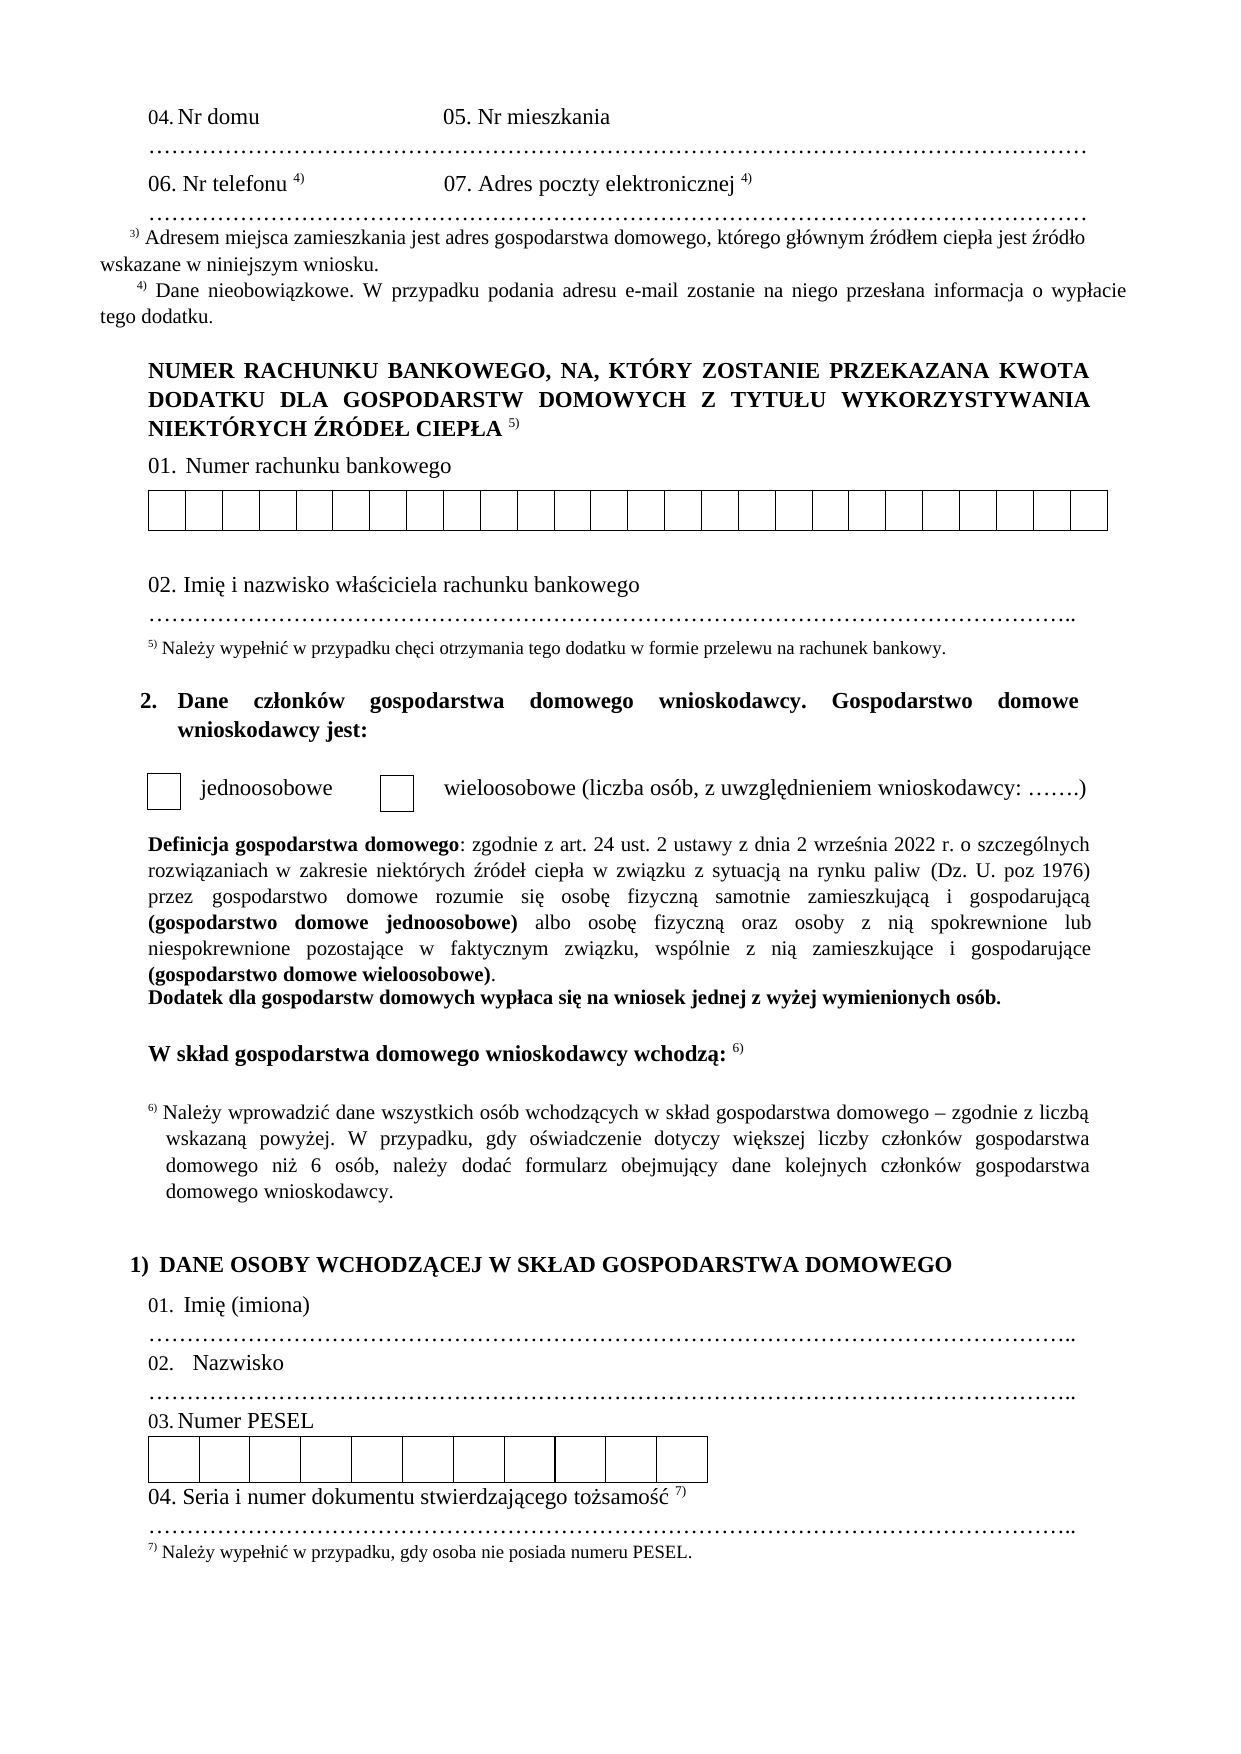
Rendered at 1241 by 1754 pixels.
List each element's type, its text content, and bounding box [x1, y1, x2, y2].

table_header [886, 491, 922, 530]
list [148, 1483, 1146, 1509]
table_header [260, 491, 296, 530]
table_header [555, 491, 590, 530]
table_header [352, 1437, 402, 1482]
text Dodatek dla gospodarstw domowych wypłaca się na wniosek jednej z wyżej wymienionych osób. [148, 987, 1146, 1009]
table_header [186, 491, 222, 530]
table_header [776, 491, 812, 530]
text …………………………………………………………………………………………………………… [148, 199, 1146, 225]
table_header [518, 491, 554, 530]
text 5) Należy wypełnić w przypadku chęci otrzymania tego dodatku w formie przelewu na rachunek bankowy. [148, 637, 1146, 658]
subtitle W skład gospodarstwa domowego wnioskodawcy wchodzą: 6) [148, 1040, 1146, 1066]
list Imię i nazwisko właściciela rachunku bankowego [148, 571, 1146, 597]
table_header [628, 491, 664, 530]
table_header [297, 491, 332, 530]
list Nr domu 05. Nr mieszkania [148, 103, 1146, 130]
subtitle DANE OSOBY WCHODZĄCEJ W SKŁAD GOSPODARSTWA DOMOWEGO [129, 1251, 1146, 1278]
table_header [1071, 491, 1107, 530]
table_header [657, 1437, 707, 1482]
table_header [407, 491, 443, 530]
table_header [149, 491, 185, 530]
table_header [923, 491, 959, 530]
table_header [333, 491, 369, 530]
table_header [250, 1437, 300, 1482]
list Nazwisko [148, 1349, 1146, 1375]
table_header [813, 491, 848, 530]
text Definicja gospodarstwa domowego: zgodnie z art. 24 ust. 2 ustawy z dnia 2 września 2022 r. o szczególnych rozwiązaniach w zakresie niektórych źródeł ciepła w związku z sytuacją na rynku paliw (Dz. U. poz 1976) przez gospodarstwo domowe rozumie się osobę fizyczną samotnie zamieszkującą i gospodarującą (gospodarstwo domowe jednoosobowe) albo osobę fizyczną oraz osoby z nią spokrewnione lub niespokrewnione pozostające w faktycznym związku, wspólnie z nią zamieszkujące i gospodarujące (gospodarstwo domowe wieloosobowe). [148, 832, 1091, 986]
table_header [370, 491, 406, 530]
list Numer PESEL [148, 1407, 1146, 1433]
text ………………………………………………………………………………………………………….. [148, 1512, 1146, 1538]
table_header [960, 491, 996, 530]
table_header [403, 1437, 453, 1482]
text 7) Należy wypełnić w przypadku, gdy osoba nie posiada numeru PESEL. [148, 1541, 1146, 1562]
text ………………………………………………………………………………………………………….. [148, 1320, 1146, 1346]
table_header [301, 1437, 351, 1482]
text …………………………………………………………………………………………………………… [148, 132, 1146, 159]
table_header [505, 1437, 554, 1482]
table_header [739, 491, 775, 530]
table_header [849, 491, 885, 530]
table_header [200, 1437, 249, 1482]
table_header [223, 491, 259, 530]
table_header [606, 1437, 656, 1482]
table_header [1034, 491, 1070, 530]
table_header [454, 1437, 504, 1482]
table_header [149, 1437, 199, 1482]
subtitle Dane członków gospodarstwa domowego wnioskodawcy. Gospodarstwo domowe wnioskodawcy jest: [140, 687, 1079, 742]
text 4) Dane nieobowiązkowe. W przypadku podania adresu e-mail zostanie na niego przesłana informacja o wypłacie tego dodatku. [82, 278, 1146, 328]
text 06. Nr telefonu 4) 07. Adres poczty elektronicznej 4) [148, 170, 1146, 196]
list Numer rachunku bankowego [148, 452, 1146, 478]
table_header [702, 491, 738, 530]
text jednoosobowe wieloosobowe (liczba osób, z uwzględnieniem wnioskodawcy: …….) [200, 774, 1146, 800]
table_header [444, 491, 480, 530]
text ………………………………………………………………………………………………………….. [148, 1378, 1146, 1404]
text 3) Adresem miejsca zamieszkania jest adres gospodarstwa domowego, którego głównym źródłem ciepła jest źródło wskazane w niniejszym wniosku. [100, 225, 1146, 276]
subtitle NUMER RACHUNKU BANKOWEGO, NA, KTÓRY ZOSTANIE PRZEKAZANA KWOTA DODATKU DLA GOSPODARSTW DOMOWYCH Z TYTUŁU WYKORZYSTYWANIA NIEKTÓRYCH ŹRÓDEŁ CIEPŁA 5) [148, 357, 1091, 441]
table_header [997, 491, 1033, 530]
table_header [591, 491, 627, 530]
table_header [665, 491, 701, 530]
text 6) Należy wprowadzić dane wszystkich osób wchodzących w skład gospodarstwa domowego – zgodnie z liczbą wskazaną powyżej. W przypadku, gdy oświadczenie dotyczy większej liczby członków gospodarstwa domowego niż 6 osób, należy dodać formularz obejmujący dane kolejnych członków gospodarstwa domowego wnioskodawcy. [148, 1100, 1090, 1203]
list Imię (imiona) [148, 1291, 1146, 1317]
table_header [556, 1437, 605, 1482]
text ………………………………………………………………………………………………………….. [148, 599, 1146, 626]
table_header [481, 491, 517, 530]
